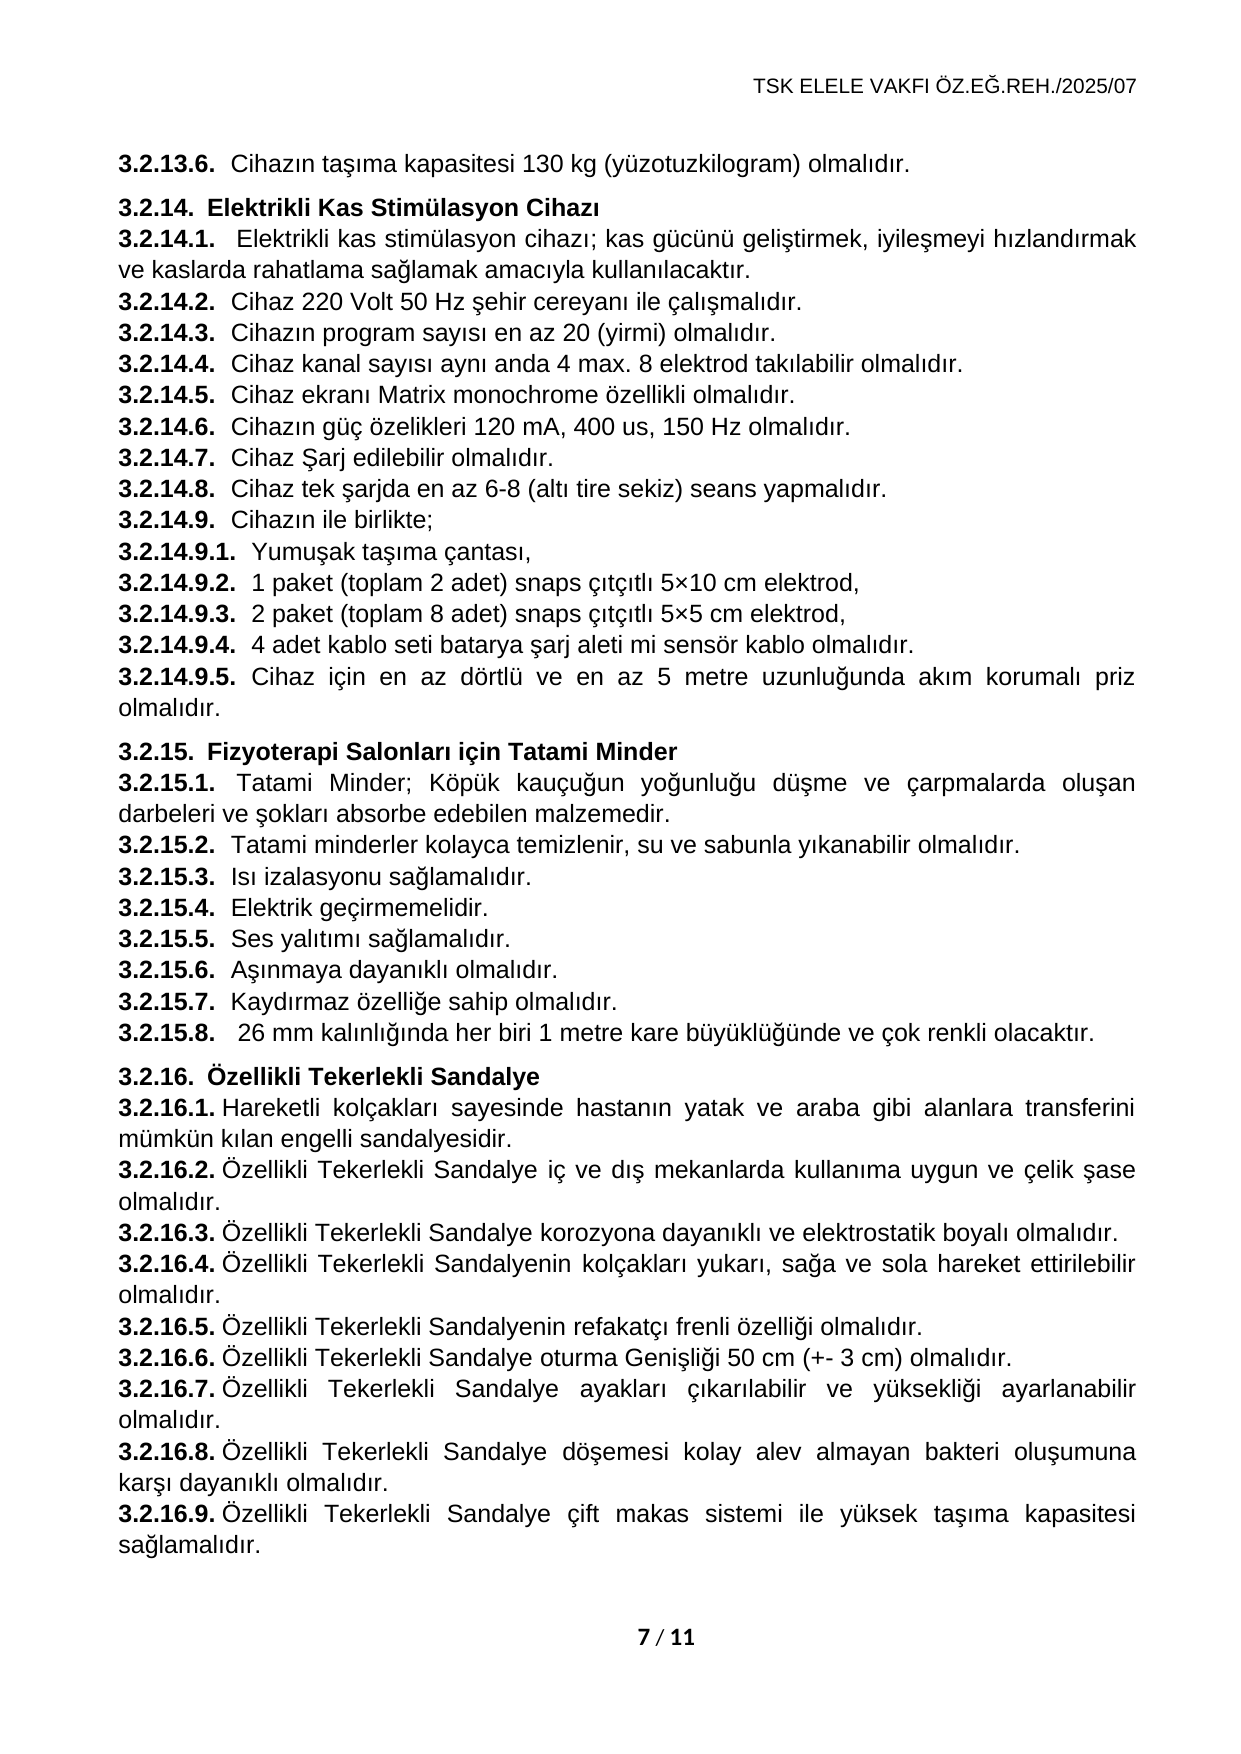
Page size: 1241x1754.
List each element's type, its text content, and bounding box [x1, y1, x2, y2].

list Hareketli kolçakları sayesinde hastanın yatak ve araba gibi alanlara transferini mümkün kılan engelli sandalyesidir. [118, 1091, 1137, 1154]
list Aşınmaya dayanıklı olmalıdır. [118, 954, 1137, 985]
list Özellikli Tekerlekli Sandalye çift makas sistemi ile yüksek taşıma kapasitesi sağlamalıdır. [118, 1498, 1137, 1560]
list Isı izalasyonu sağlamalıdır. [118, 860, 1137, 891]
list Kaydırmaz özelliğe sahip olmalıdır. [118, 985, 1137, 1016]
list Cihazın program sayısı en az 20 (yirmi) olmalıdır. [118, 316, 1137, 348]
list 1 paket (toplam 2 adet) snaps çıtçıtlı 5×10 cm elektrod, [118, 566, 1137, 598]
list Özellikli Tekerlekli Sandalye oturma Genişliği 50 cm (+- 3 cm) olmalıdır. [118, 1341, 1137, 1373]
list Cihaz kanal sayısı aynı anda 4 max. 8 elektrod takılabilir olmalıdır. [118, 348, 1137, 379]
list Özellikli Tekerlekli Sandalyenin kolçakları yukarı, sağa ve sola hareket ettirilebilir olmalıdır. [118, 1248, 1137, 1310]
list Özellikli Tekerlekli Sandalye iç ve dış mekanlarda kullanıma uygun ve çelik şase olmalıdır. [118, 1154, 1137, 1216]
list Elektrikli Kas Stimülasyon Cihazı [118, 191, 1137, 223]
list Özellikli Tekerlekli Sandalye korozyona dayanıklı ve elektrostatik boyalı olmalıdır. [118, 1216, 1137, 1248]
list Elektrik geçirmemelidir. [118, 891, 1137, 923]
list Özellikli Tekerlekli Sandalye döşemesi kolay alev almayan bakteri oluşumuna karşı dayanıklı olmalıdır. [118, 1435, 1137, 1498]
list Tatami Minder; Köpük kauçuğun yoğunluğu düşme ve çarpmalarda oluşan darbeleri ve şokları absorbe edebilen malzemedir. [118, 766, 1137, 829]
list Özellikli Tekerlekli Sandalyenin refakatçı frenli özelliği olmalıdır. [118, 1310, 1137, 1341]
list Özellikli Tekerlekli Sandalye [118, 1060, 1137, 1091]
list Cihazın güç özelikleri 120 mA, 400 us, 150 Hz olmalıdır. [118, 410, 1137, 441]
list Tatami minderler kolayca temizlenir, su ve sabunla yıkanabilir olmalıdır. [118, 829, 1137, 860]
list Cihazın taşıma kapasitesi 130 kg (yüzotuzkilogram) olmalıdır. [118, 148, 1137, 179]
list Cihaz ekranı Matrix monochrome özellikli olmalıdır. [118, 379, 1137, 410]
list Cihazın ile birlikte; [118, 504, 1137, 535]
list Cihaz için en az dörtlü ve en az 5 metre uzunluğunda akım korumalı priz olmalıdır. [118, 660, 1137, 723]
list 26 mm kalınlığında her biri 1 metre kare büyüklüğünde ve çok renkli olacaktır. [118, 1016, 1137, 1048]
list Fizyoterapi Salonları için Tatami Minder [118, 735, 1137, 766]
list Özellikli Tekerlekli Sandalye ayakları çıkarılabilir ve yüksekliği ayarlanabilir olmalıdır. [118, 1373, 1137, 1435]
list Elektrikli kas stimülasyon cihazı; kas gücünü geliştirmek, iyileşmeyi hızlandırmak ve kaslarda rahatlama sağlamak amacıyla kullanılacaktır. [118, 223, 1137, 285]
list 4 adet kablo seti batarya şarj aleti mi sensör kablo olmalıdır. [118, 629, 1137, 660]
list Yumuşak taşıma çantası, [118, 535, 1137, 566]
list Cihaz Şarj edilebilir olmalıdır. [118, 441, 1137, 473]
list Cihaz 220 Volt 50 Hz şehir cereyanı ile çalışmalıdır. [118, 285, 1137, 316]
list Ses yalıtımı sağlamalıdır. [118, 923, 1137, 954]
list 2 paket (toplam 8 adet) snaps çıtçıtlı 5×5 cm elektrod, [118, 598, 1137, 629]
list Cihaz tek şarjda en az 6-8 (altı tire sekiz) seans yapmalıdır. [118, 473, 1137, 504]
